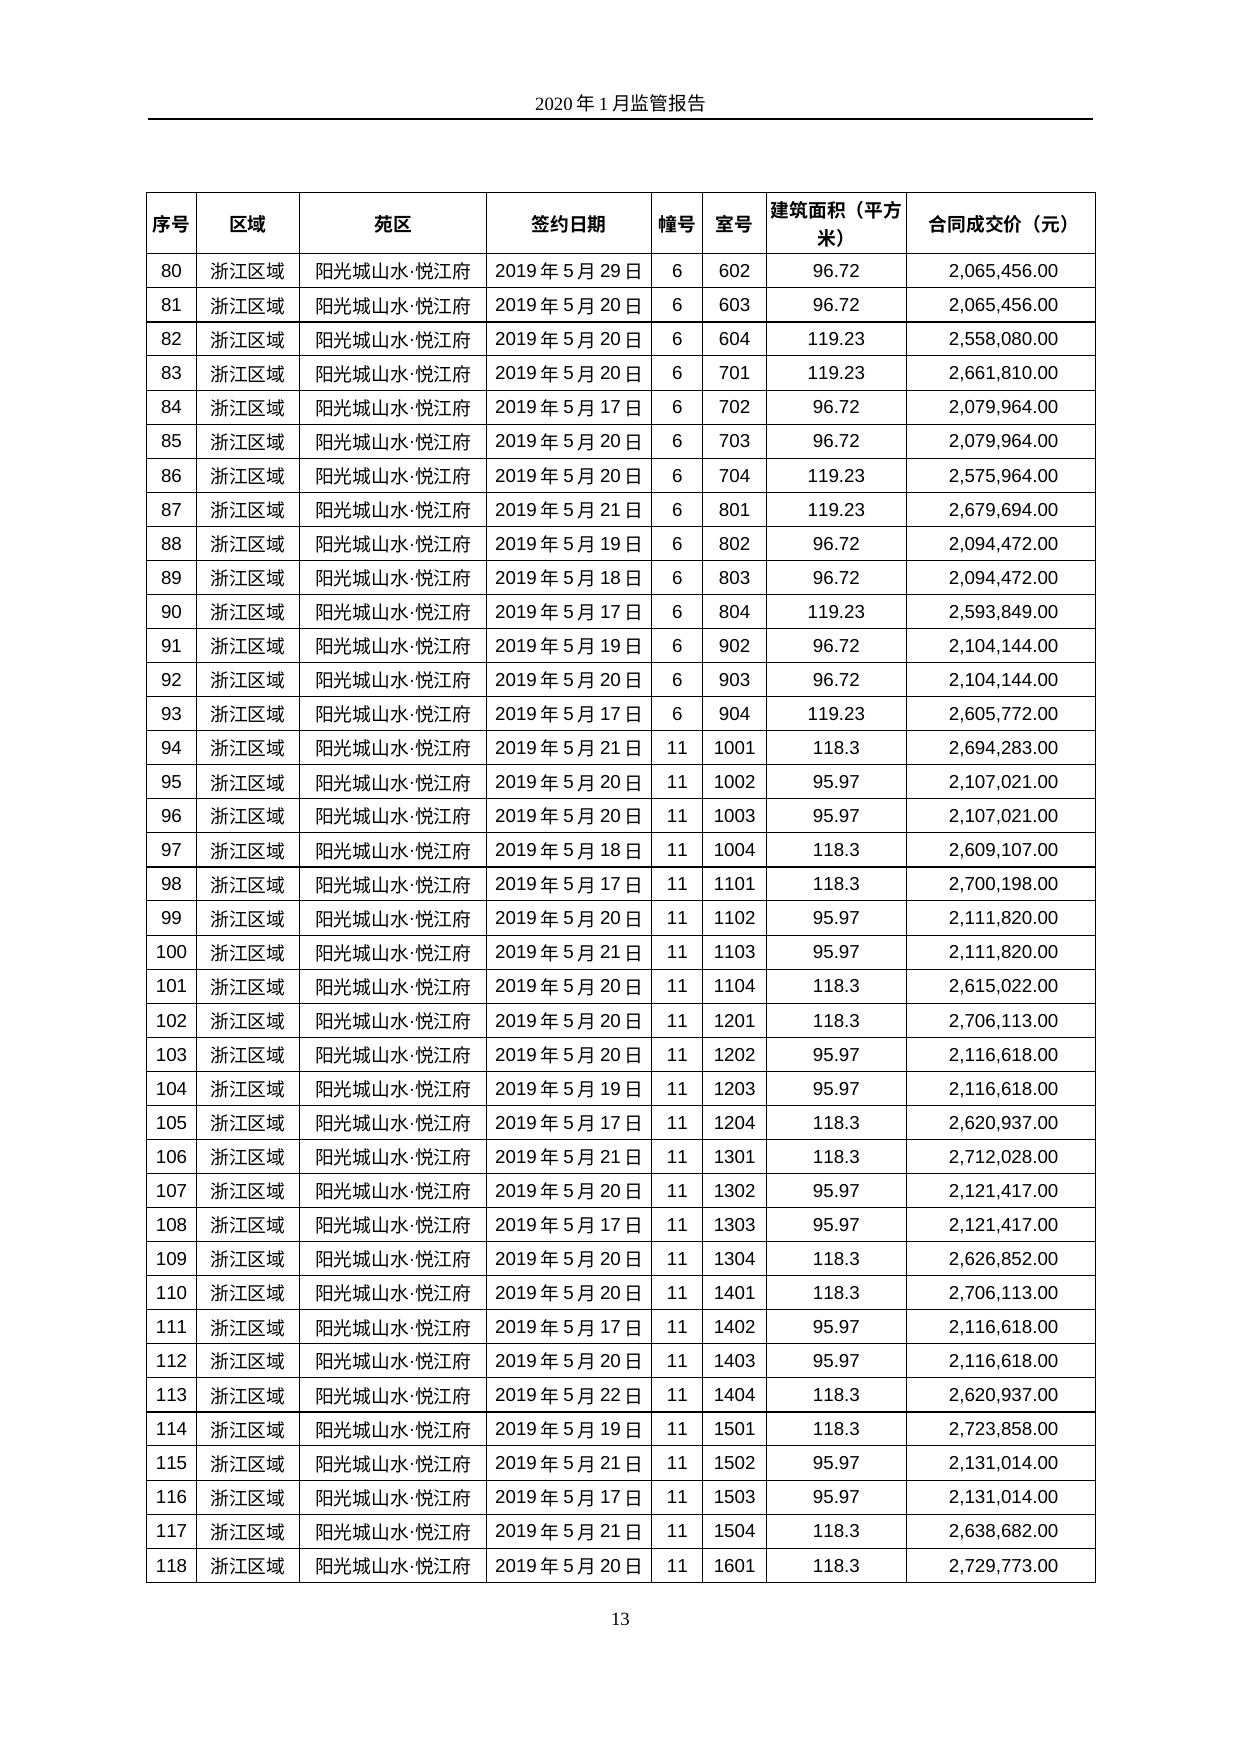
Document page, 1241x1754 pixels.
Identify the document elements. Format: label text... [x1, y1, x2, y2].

table_cell 2,104,144.00 [907, 663, 1095, 696]
table_cell 2,593,849.00 [907, 595, 1095, 628]
table_cell 119.23 [767, 697, 906, 730]
table_cell 96.72 [767, 561, 906, 594]
table_cell 阳光城山水·悦江府 [300, 1344, 486, 1377]
table_cell 801 [703, 493, 766, 526]
table_cell 118.3 [767, 868, 906, 900]
table_cell 阳光城山水·悦江府 [300, 1106, 486, 1139]
table_cell 1203 [703, 1072, 766, 1105]
table_cell 2,121,417.00 [907, 1174, 1095, 1207]
table_cell 2019年5月20日 [487, 970, 651, 1003]
table_cell 2,679,694.00 [907, 493, 1095, 526]
table_cell 119.23 [767, 595, 906, 628]
table_cell 11 [652, 1413, 702, 1445]
table_cell 96.72 [767, 663, 906, 696]
table_cell 118.3 [767, 1378, 906, 1411]
table_cell 95 [147, 765, 196, 798]
table_cell 603 [703, 288, 766, 321]
table_cell 802 [703, 527, 766, 560]
table_cell 2,104,144.00 [907, 629, 1095, 662]
table_cell 103 [147, 1038, 196, 1071]
table_cell 702 [703, 391, 766, 423]
table_cell 浙江区域 [197, 663, 299, 696]
table_cell 阳光城山水·悦江府 [300, 356, 486, 389]
table_cell 11 [652, 1242, 702, 1275]
table_cell 119.23 [767, 356, 906, 389]
table_cell 2019年5月20日 [487, 288, 651, 321]
table_cell 浙江区域 [197, 1344, 299, 1377]
table_cell 浙江区域 [197, 1106, 299, 1139]
table_cell 1301 [703, 1140, 766, 1173]
table_cell 904 [703, 697, 766, 730]
table_cell 113 [147, 1378, 196, 1411]
table_cell 2019年5月20日 [487, 1004, 651, 1037]
table_cell 95.97 [767, 901, 906, 934]
table_cell 6 [652, 561, 702, 594]
table_cell 2,706,113.00 [907, 1004, 1095, 1037]
table_cell 2,131,014.00 [907, 1446, 1095, 1479]
table_header 室号 [703, 193, 766, 253]
table_cell 浙江区域 [197, 323, 299, 355]
table_cell 2,131,014.00 [907, 1481, 1095, 1513]
table_cell 2019年5月20日 [487, 1174, 651, 1207]
table_cell 2019年5月21日 [487, 493, 651, 526]
table_cell 阳光城山水·悦江府 [300, 459, 486, 492]
table_cell 11 [652, 901, 702, 934]
table_cell 阳光城山水·悦江府 [300, 1072, 486, 1105]
table_cell 浙江区域 [197, 936, 299, 968]
table_cell 浙江区域 [197, 288, 299, 321]
table_cell 118.3 [767, 1549, 906, 1582]
table_cell 阳光城山水·悦江府 [300, 1378, 486, 1411]
table_cell 阳光城山水·悦江府 [300, 936, 486, 968]
table_cell 阳光城山水·悦江府 [300, 833, 486, 866]
table_cell 2,111,820.00 [907, 901, 1095, 934]
table_cell 119.23 [767, 493, 906, 526]
table_cell 2,626,852.00 [907, 1242, 1095, 1275]
table_cell 95.97 [767, 1072, 906, 1105]
table_cell 109 [147, 1242, 196, 1275]
table_cell 2,638,682.00 [907, 1515, 1095, 1548]
table_cell 2,661,810.00 [907, 356, 1095, 389]
table_cell 86 [147, 459, 196, 492]
table_cell 88 [147, 527, 196, 560]
table_cell 浙江区域 [197, 391, 299, 423]
table_cell 604 [703, 323, 766, 355]
table_header 合同成交价（元） [907, 193, 1095, 253]
table_cell 83 [147, 356, 196, 389]
table_cell 2,712,028.00 [907, 1140, 1095, 1173]
table_cell 浙江区域 [197, 1072, 299, 1105]
table_cell 6 [652, 356, 702, 389]
table_cell 2019年5月17日 [487, 1106, 651, 1139]
table_cell 2,079,964.00 [907, 391, 1095, 423]
table_cell 浙江区域 [197, 561, 299, 594]
table_cell 95.97 [767, 1481, 906, 1513]
table_cell 1404 [703, 1378, 766, 1411]
table_header 建筑面积（平方米） [767, 193, 906, 253]
table_cell 6 [652, 697, 702, 730]
table_cell 85 [147, 425, 196, 458]
table_cell 112 [147, 1344, 196, 1377]
table_cell 96.72 [767, 425, 906, 458]
table_cell 96.72 [767, 629, 906, 662]
table_cell 118.3 [767, 1106, 906, 1139]
table_cell 1401 [703, 1276, 766, 1309]
table_cell 阳光城山水·悦江府 [300, 901, 486, 934]
table_cell 89 [147, 561, 196, 594]
table_cell 2,729,773.00 [907, 1549, 1095, 1582]
table_cell 6 [652, 391, 702, 423]
table_cell 2,116,618.00 [907, 1072, 1095, 1105]
table_cell 阳光城山水·悦江府 [300, 765, 486, 798]
table_cell 1303 [703, 1208, 766, 1241]
table_cell 2019年5月17日 [487, 1481, 651, 1513]
table_cell 1001 [703, 731, 766, 764]
table_cell 阳光城山水·悦江府 [300, 391, 486, 423]
table_cell 1601 [703, 1549, 766, 1582]
table_cell 119.23 [767, 323, 906, 355]
table_cell 浙江区域 [197, 493, 299, 526]
table_cell 2019年5月17日 [487, 1208, 651, 1241]
table_cell 11 [652, 1208, 702, 1241]
table_cell 100 [147, 936, 196, 968]
table_cell 2019年5月22日 [487, 1378, 651, 1411]
table_cell 6 [652, 323, 702, 355]
table_cell 11 [652, 1378, 702, 1411]
table_cell 阳光城山水·悦江府 [300, 697, 486, 730]
table_cell 浙江区域 [197, 799, 299, 832]
table_cell 92 [147, 663, 196, 696]
table_cell 浙江区域 [197, 1413, 299, 1445]
table_cell 2019年5月21日 [487, 1446, 651, 1479]
table_cell 11 [652, 833, 702, 866]
table_cell 2,107,021.00 [907, 799, 1095, 832]
table_cell 浙江区域 [197, 356, 299, 389]
table_cell 浙江区域 [197, 1004, 299, 1037]
table_cell 阳光城山水·悦江府 [300, 799, 486, 832]
table_cell 2,694,283.00 [907, 731, 1095, 764]
table_cell 804 [703, 595, 766, 628]
table_cell 2,094,472.00 [907, 561, 1095, 594]
table_cell 2019年5月19日 [487, 1413, 651, 1445]
table_cell 95.97 [767, 936, 906, 968]
table_cell 118.3 [767, 1242, 906, 1275]
table_cell 102 [147, 1004, 196, 1037]
table_cell 119.23 [767, 459, 906, 492]
table_cell 1403 [703, 1344, 766, 1377]
table_cell 阳光城山水·悦江府 [300, 1174, 486, 1207]
table_cell 阳光城山水·悦江府 [300, 1038, 486, 1071]
table_cell 2019年5月17日 [487, 697, 651, 730]
table_cell 84 [147, 391, 196, 423]
table_cell 1002 [703, 765, 766, 798]
table_cell 96.72 [767, 391, 906, 423]
table_cell 82 [147, 323, 196, 355]
table_cell 浙江区域 [197, 1481, 299, 1513]
table_cell 96.72 [767, 527, 906, 560]
table_cell 浙江区域 [197, 1174, 299, 1207]
table_cell 95.97 [767, 1310, 906, 1343]
table_cell 96.72 [767, 288, 906, 321]
table_cell 阳光城山水·悦江府 [300, 561, 486, 594]
table_cell 浙江区域 [197, 833, 299, 866]
table_cell 95.97 [767, 1174, 906, 1207]
table_cell 111 [147, 1310, 196, 1343]
table_cell 11 [652, 1038, 702, 1071]
table_cell 浙江区域 [197, 1515, 299, 1548]
table_cell 2,107,021.00 [907, 765, 1095, 798]
table_cell 1201 [703, 1004, 766, 1037]
table_cell 1504 [703, 1515, 766, 1548]
table_cell 浙江区域 [197, 1549, 299, 1582]
table_cell 2019年5月19日 [487, 629, 651, 662]
table_cell 2019年5月20日 [487, 459, 651, 492]
table_cell 阳光城山水·悦江府 [300, 1413, 486, 1445]
table_cell 11 [652, 868, 702, 900]
table_cell 11 [652, 1310, 702, 1343]
table_cell 1004 [703, 833, 766, 866]
table_cell 97 [147, 833, 196, 866]
table_cell 110 [147, 1276, 196, 1309]
table_cell 浙江区域 [197, 1276, 299, 1309]
table_cell 阳光城山水·悦江府 [300, 595, 486, 628]
table_cell 11 [652, 1276, 702, 1309]
table_cell 95.97 [767, 1446, 906, 1479]
table_cell 2019年5月19日 [487, 1072, 651, 1105]
table_cell 118.3 [767, 970, 906, 1003]
table_cell 2019年5月17日 [487, 391, 651, 423]
table_cell 11 [652, 1106, 702, 1139]
table_cell 浙江区域 [197, 1446, 299, 1479]
table_cell 11 [652, 970, 702, 1003]
table_cell 2019年5月20日 [487, 1344, 651, 1377]
table_cell 2,116,618.00 [907, 1344, 1095, 1377]
table_cell 118.3 [767, 1276, 906, 1309]
table_cell 阳光城山水·悦江府 [300, 1446, 486, 1479]
table_cell 1202 [703, 1038, 766, 1071]
table_cell 11 [652, 1481, 702, 1513]
table_cell 2019年5月20日 [487, 323, 651, 355]
table_cell 116 [147, 1481, 196, 1513]
table_cell 115 [147, 1446, 196, 1479]
table_cell 95.97 [767, 1038, 906, 1071]
table_cell 阳光城山水·悦江府 [300, 629, 486, 662]
table_cell 11 [652, 1072, 702, 1105]
table_cell 902 [703, 629, 766, 662]
table_cell 108 [147, 1208, 196, 1241]
table_cell 11 [652, 1549, 702, 1582]
table_cell 阳光城山水·悦江府 [300, 425, 486, 458]
table_cell 104 [147, 1072, 196, 1105]
table_cell 阳光城山水·悦江府 [300, 1310, 486, 1343]
table_cell 1103 [703, 936, 766, 968]
table_cell 浙江区域 [197, 425, 299, 458]
table_cell 阳光城山水·悦江府 [300, 1276, 486, 1309]
table_cell 101 [147, 970, 196, 1003]
table_cell 2019年5月20日 [487, 765, 651, 798]
table_cell 浙江区域 [197, 254, 299, 287]
table_cell 99 [147, 901, 196, 934]
table_cell 118 [147, 1549, 196, 1582]
table_cell 2,116,618.00 [907, 1310, 1095, 1343]
table_cell 117 [147, 1515, 196, 1548]
table_cell 1102 [703, 901, 766, 934]
table_cell 浙江区域 [197, 527, 299, 560]
table_cell 2019年5月20日 [487, 1549, 651, 1582]
table_cell 6 [652, 663, 702, 696]
table_cell 11 [652, 1344, 702, 1377]
table_cell 阳光城山水·悦江府 [300, 1549, 486, 1582]
table_cell 95.97 [767, 799, 906, 832]
table_cell 2,620,937.00 [907, 1106, 1095, 1139]
table_cell 阳光城山水·悦江府 [300, 254, 486, 287]
table_cell 2,706,113.00 [907, 1276, 1095, 1309]
table_cell 2019年5月29日 [487, 254, 651, 287]
table_cell 105 [147, 1106, 196, 1139]
table_cell 浙江区域 [197, 765, 299, 798]
table_cell 2019年5月20日 [487, 1242, 651, 1275]
table_cell 浙江区域 [197, 868, 299, 900]
table_cell 2,116,618.00 [907, 1038, 1095, 1071]
table_cell 6 [652, 629, 702, 662]
table_cell 2019年5月17日 [487, 595, 651, 628]
table_cell 浙江区域 [197, 1038, 299, 1071]
table_cell 2019年5月21日 [487, 1515, 651, 1548]
table_cell 98 [147, 868, 196, 900]
table_cell 118.3 [767, 1140, 906, 1173]
table_cell 浙江区域 [197, 697, 299, 730]
table_cell 11 [652, 765, 702, 798]
table_cell 浙江区域 [197, 970, 299, 1003]
table_cell 阳光城山水·悦江府 [300, 288, 486, 321]
table_cell 11 [652, 1515, 702, 1548]
table_cell 2019年5月20日 [487, 425, 651, 458]
table_cell 6 [652, 493, 702, 526]
table_cell 2,620,937.00 [907, 1378, 1095, 1411]
table_cell 6 [652, 527, 702, 560]
table_cell 93 [147, 697, 196, 730]
table_cell 1503 [703, 1481, 766, 1513]
table_cell 95.97 [767, 1208, 906, 1241]
table_cell 2019年5月20日 [487, 1276, 651, 1309]
table_cell 浙江区域 [197, 1140, 299, 1173]
table_cell 2019年5月17日 [487, 868, 651, 900]
table_cell 2019年5月17日 [487, 1310, 651, 1343]
table_cell 2,700,198.00 [907, 868, 1095, 900]
table_cell 11 [652, 1004, 702, 1037]
table_cell 6 [652, 254, 702, 287]
table_cell 1204 [703, 1106, 766, 1139]
table_cell 6 [652, 288, 702, 321]
table_cell 2,723,858.00 [907, 1413, 1095, 1445]
table_cell 701 [703, 356, 766, 389]
table_cell 6 [652, 425, 702, 458]
table_cell 81 [147, 288, 196, 321]
table_cell 2019年5月21日 [487, 731, 651, 764]
table_cell 114 [147, 1413, 196, 1445]
table_cell 6 [652, 459, 702, 492]
table_cell 2,609,107.00 [907, 833, 1095, 866]
table_cell 阳光城山水·悦江府 [300, 1242, 486, 1275]
table_cell 2019年5月21日 [487, 936, 651, 968]
table_cell 106 [147, 1140, 196, 1173]
table_cell 2,094,472.00 [907, 527, 1095, 560]
table_cell 浙江区域 [197, 1378, 299, 1411]
table_cell 浙江区域 [197, 731, 299, 764]
table_cell 浙江区域 [197, 1208, 299, 1241]
table_cell 2019年5月18日 [487, 833, 651, 866]
table_cell 118.3 [767, 833, 906, 866]
table_header 区域 [197, 193, 299, 253]
table_cell 96.72 [767, 254, 906, 287]
table_cell 94 [147, 731, 196, 764]
table_cell 2,575,964.00 [907, 459, 1095, 492]
table_cell 阳光城山水·悦江府 [300, 731, 486, 764]
table_header 幢号 [652, 193, 702, 253]
table_cell 803 [703, 561, 766, 594]
table_cell 11 [652, 1174, 702, 1207]
table_cell 阳光城山水·悦江府 [300, 493, 486, 526]
table_cell 2019年5月19日 [487, 527, 651, 560]
table_cell 阳光城山水·悦江府 [300, 970, 486, 1003]
table_cell 2,558,080.00 [907, 323, 1095, 355]
table_cell 90 [147, 595, 196, 628]
table_cell 阳光城山水·悦江府 [300, 868, 486, 900]
table_cell 浙江区域 [197, 1310, 299, 1343]
table_cell 2019年5月20日 [487, 901, 651, 934]
table_cell 2,065,456.00 [907, 254, 1095, 287]
table_cell 87 [147, 493, 196, 526]
table_cell 浙江区域 [197, 1242, 299, 1275]
table_cell 2019年5月21日 [487, 1140, 651, 1173]
table_cell 1501 [703, 1413, 766, 1445]
table_cell 1104 [703, 970, 766, 1003]
table_cell 95.97 [767, 1344, 906, 1377]
table_cell 阳光城山水·悦江府 [300, 1515, 486, 1548]
table_cell 2019年5月20日 [487, 663, 651, 696]
table_cell 6 [652, 595, 702, 628]
table_cell 95.97 [767, 765, 906, 798]
table_cell 2,121,417.00 [907, 1208, 1095, 1241]
table_cell 1502 [703, 1446, 766, 1479]
table_header 序号 [147, 193, 196, 253]
table_cell 2,605,772.00 [907, 697, 1095, 730]
table_cell 浙江区域 [197, 629, 299, 662]
table_cell 1101 [703, 868, 766, 900]
table_cell 80 [147, 254, 196, 287]
table_cell 118.3 [767, 731, 906, 764]
table_cell 11 [652, 1446, 702, 1479]
table_cell 704 [703, 459, 766, 492]
table_cell 阳光城山水·悦江府 [300, 1004, 486, 1037]
table_cell 阳光城山水·悦江府 [300, 663, 486, 696]
table_cell 11 [652, 936, 702, 968]
table_cell 96 [147, 799, 196, 832]
table_cell 阳光城山水·悦江府 [300, 323, 486, 355]
table_cell 11 [652, 799, 702, 832]
table_header 签约日期 [487, 193, 651, 253]
table_cell 2,111,820.00 [907, 936, 1095, 968]
table_cell 11 [652, 1140, 702, 1173]
table_cell 91 [147, 629, 196, 662]
table_cell 浙江区域 [197, 595, 299, 628]
table_cell 浙江区域 [197, 459, 299, 492]
table_cell 阳光城山水·悦江府 [300, 527, 486, 560]
table_cell 602 [703, 254, 766, 287]
table_cell 118.3 [767, 1515, 906, 1548]
table_cell 703 [703, 425, 766, 458]
table_cell 阳光城山水·悦江府 [300, 1481, 486, 1513]
table_cell 903 [703, 663, 766, 696]
table_cell 1003 [703, 799, 766, 832]
table_cell 2,065,456.00 [907, 288, 1095, 321]
table_cell 2,615,022.00 [907, 970, 1095, 1003]
table_cell 2019年5月20日 [487, 799, 651, 832]
table_header 苑区 [300, 193, 486, 253]
table_cell 2019年5月18日 [487, 561, 651, 594]
table_cell 107 [147, 1174, 196, 1207]
table_cell 1402 [703, 1310, 766, 1343]
table_cell 2019年5月20日 [487, 1038, 651, 1071]
table_cell 118.3 [767, 1004, 906, 1037]
table_cell 阳光城山水·悦江府 [300, 1140, 486, 1173]
table_cell 1304 [703, 1242, 766, 1275]
table_cell 1302 [703, 1174, 766, 1207]
table_cell 11 [652, 731, 702, 764]
table_cell 2019年5月20日 [487, 356, 651, 389]
table_cell 2,079,964.00 [907, 425, 1095, 458]
table_cell 118.3 [767, 1413, 906, 1445]
table_cell 阳光城山水·悦江府 [300, 1208, 486, 1241]
table_cell 浙江区域 [197, 901, 299, 934]
